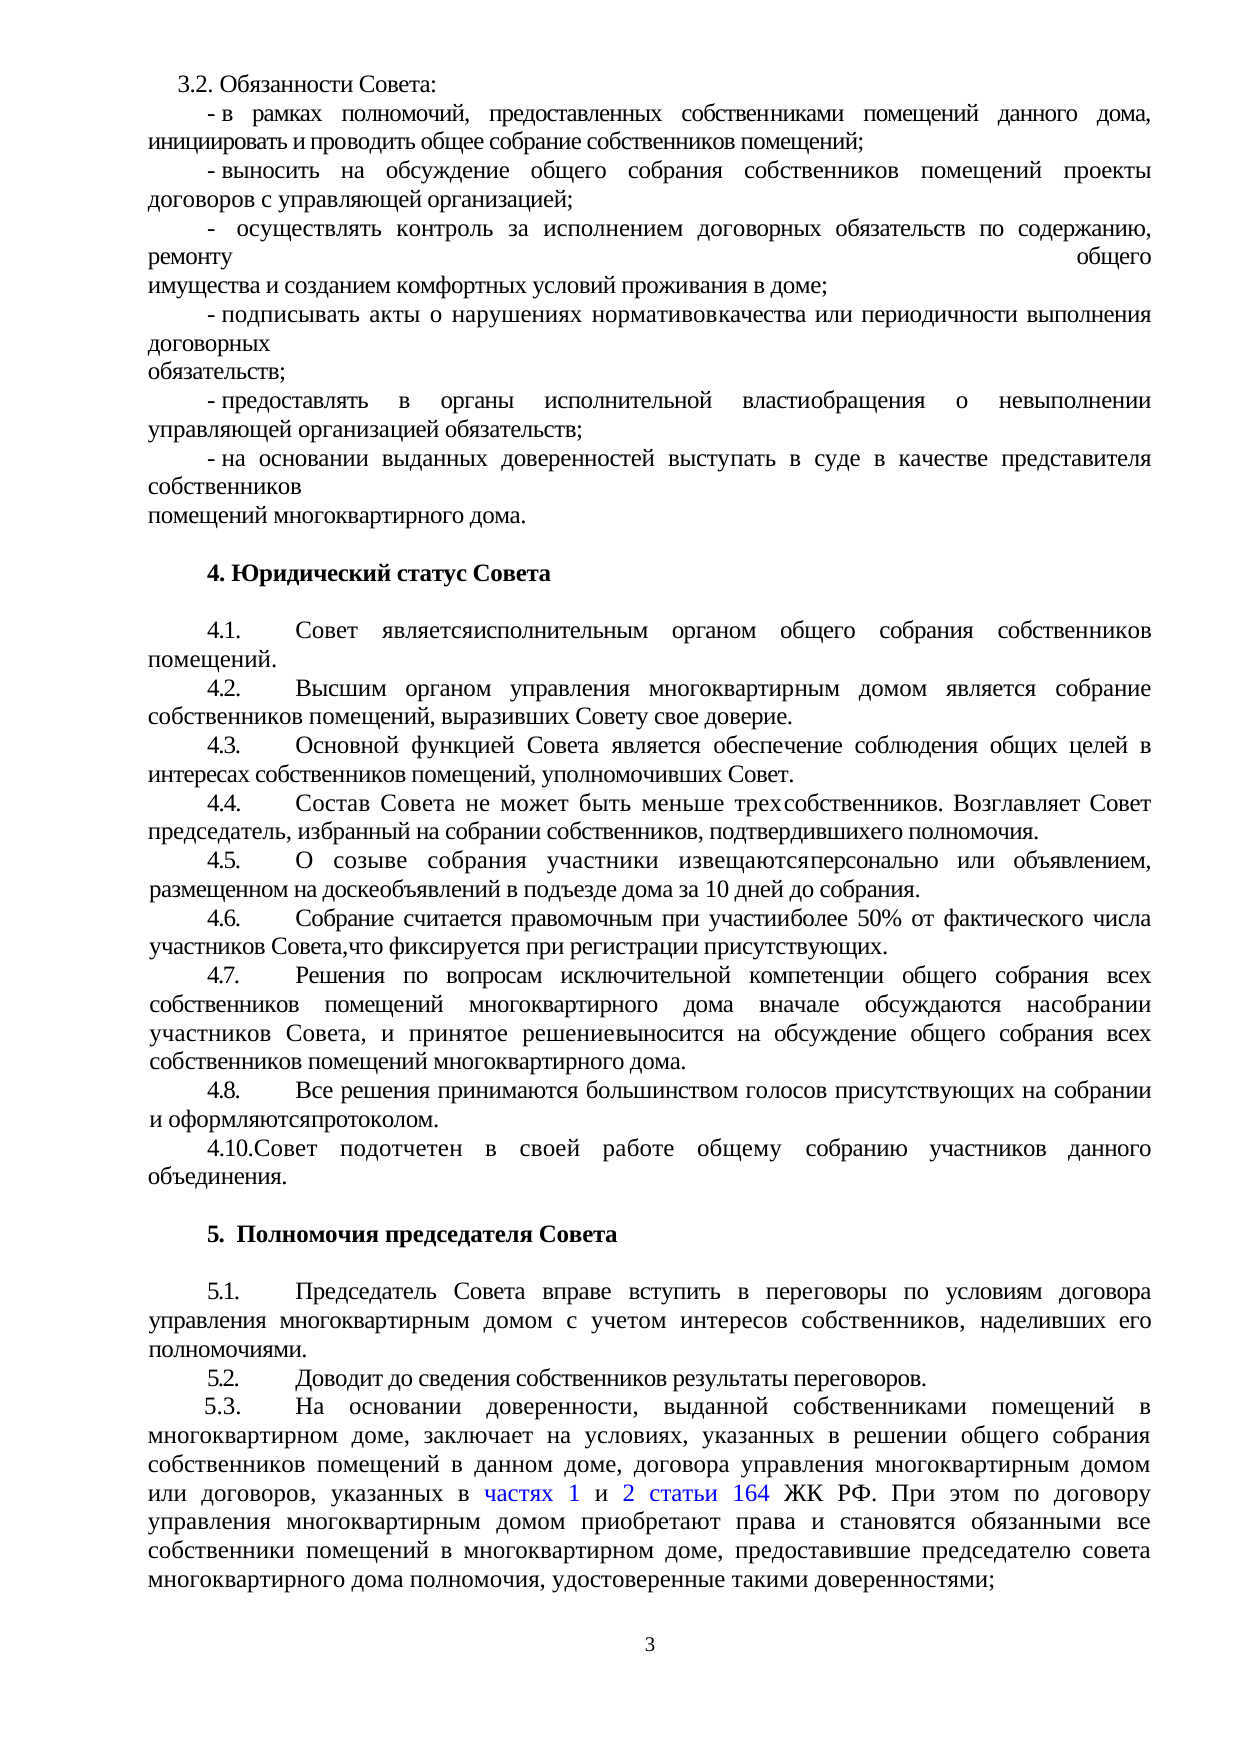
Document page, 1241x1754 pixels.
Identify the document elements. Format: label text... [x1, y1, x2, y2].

list На основании доверенности, выданной собственниками помещений в многоквартирном доме, заключает на условиях, указанных в решении общего собрания собственников помещений в данном доме, договора управления многоквартирным домом или договоров, указанных в частях 1 и 2 статьи 164 ЖК РФ. При этом по договору управления многоквартирным домом приобретают права и становятся обязанными все собственники помещений в многоквартирном доме, предоставившие председателю совета многоквартирного дома полномочия, удостоверенные такими доверенностями; [148, 1391, 1152, 1593]
list Основной функцией Совета является обеспечение соблюдения общих целей в интересах собственников помещений, уполномочивших Совет. [148, 730, 1152, 788]
list Высшим органом управления многоквартирным домом является собрание собственников помещений, выразивших Совету свое доверие. [148, 673, 1152, 730]
list Совет являетсяисполнительным органом общего собрания собственников помещений. [148, 615, 1152, 673]
text 5. Полномочия председателя Совета [207, 1219, 1152, 1248]
list выносить на обсуждение общего собрания собственников помещений проекты договоров с управляющей организацией; [148, 155, 1152, 213]
list Все решения принимаются большинством голосов присутствующих на собрании и оформляютсяпротоколом. [149, 1075, 1152, 1133]
list Состав Совета не может быть меньше трехсобственников. Возглавляет Совет председатель, избранный на собрании собственников, подтвердившихего полномочия. [148, 788, 1152, 845]
list осуществлять контроль за исполнением договорных обязательств по содержанию, ремонту общего имущества и созданием комфортных условий проживания в доме; [148, 213, 1152, 299]
list на основании выданных доверенностей выступать в суде в качестве представителя собственников помещений многоквартирного дома. [148, 443, 1152, 529]
list О созыве собрания участники извещаютсяперсонально или объявлением, размещенном на доскеобъявлений в подъезде дома за 10 дней до собрания. [149, 845, 1152, 903]
list предоставлять в органы исполнительной властиобращения о невыполнении управляющей организацией обязательств; [148, 385, 1152, 443]
list Председатель Совета вправе вступить в переговоры по условиям договора управления многоквартирным домом с учетом интересов собственников, наделивших его полномочиями. [148, 1276, 1152, 1363]
list подписывать акты о нарушениях нормативовкачества или периодичности выполнения договорных обязательств; [148, 299, 1152, 385]
text 4. Юридический статус Совета [148, 558, 1152, 586]
list Собрание считается правомочным при участииболее 50% от фактического числа участников Совета,что фиксируется при регистрации присутствующих. [149, 903, 1152, 960]
list в рамках полномочий, предоставленных собственниками помещений данного дома, инициировать и проводить общее собрание собственников помещений; [148, 98, 1152, 155]
text 4.10.Совет подотчетен в своей работе общему собранию участников данного объединения. [148, 1133, 1152, 1190]
list Решения по вопросам исключительной компетенции общего собрания всех собственников помещений многоквартирного дома вначале обсуждаются насобрании участников Совета, и принятое решениевыносится на обсуждение общего собрания всех собственников помещений многоквартирного дома. [149, 960, 1152, 1075]
list Доводит до сведения собственников результаты переговоров. [148, 1363, 1152, 1391]
text 3.2. Обязанности Совета: [148, 69, 1152, 98]
